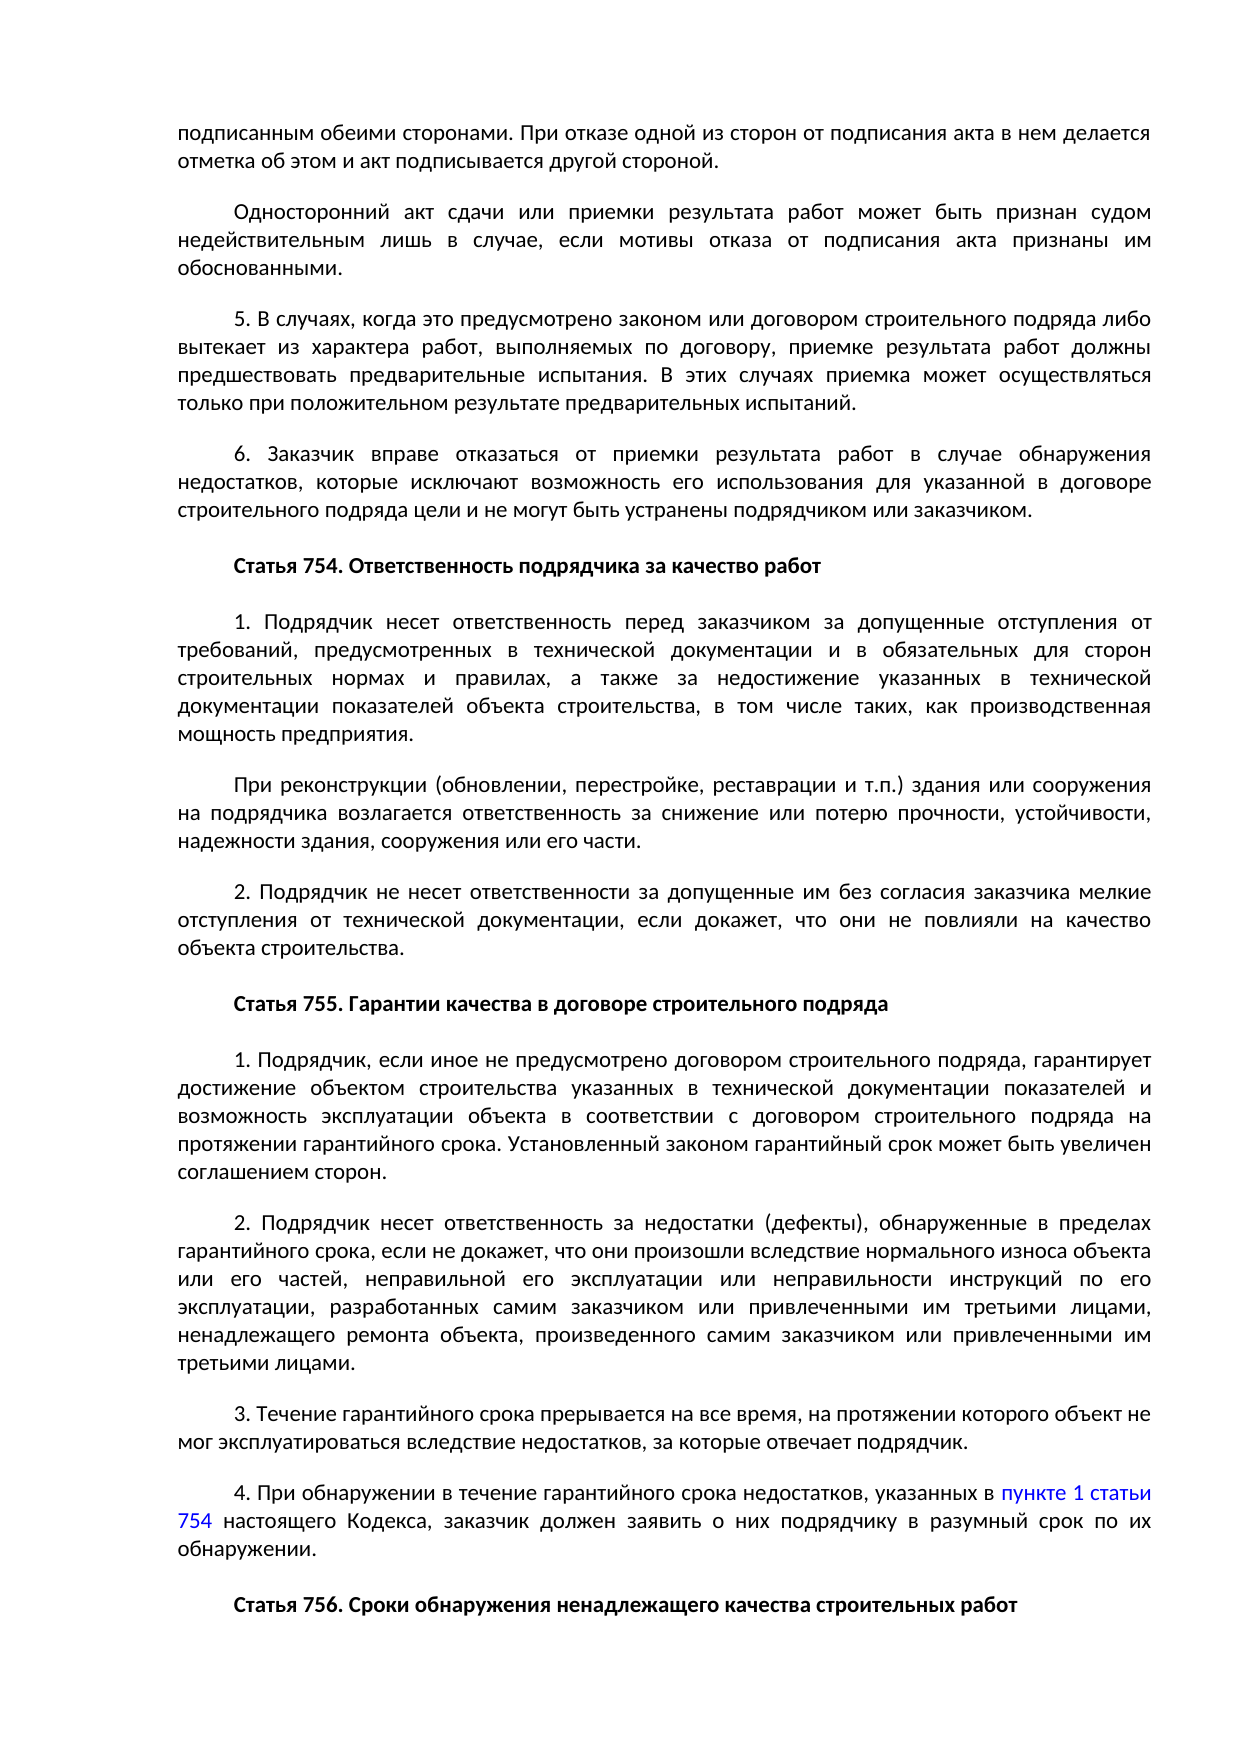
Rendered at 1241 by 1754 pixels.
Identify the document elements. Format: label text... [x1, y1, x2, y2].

text 1. Подрядчик, если иное не предусмотрено договором строительного подряда, гарантирует достижение объектом строительства указанных в технической документации показателей и возможность эксплуатации объекта в соответствии с договором строительного подряда на протяжении гарантийного срока. Установленный законом гарантийный срок может быть увеличен соглашением сторон. [177, 1045, 1152, 1185]
text 2. Подрядчик несет ответственность за недостатки (дефекты), обнаруженные в пределах гарантийного срока, если не докажет, что они произошли вследствие нормального износа объекта или его частей, неправильной его эксплуатации или неправильности инструкций по его эксплуатации, разработанных самим заказчиком или привлеченными им третьими лицами, ненадлежащего ремонта объекта, произведенного самим заказчиком или привлеченными им третьими лицами. [177, 1208, 1152, 1376]
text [177, 118, 1152, 174]
text При реконструкции (обновлении, перестройке, реставрации и т.п.) здания или сооружения на подрядчика возлагается ответственность за снижение или потерю прочности, устойчивости, надежности здания, сооружения или его части. [177, 770, 1152, 854]
title Статья 756. Сроки обнаружения ненадлежащего качества строительных работ [177, 1590, 1152, 1618]
text 1. Подрядчик несет ответственность перед заказчиком за допущенные отступления от требований, предусмотренных в технической документации и в обязательных для сторон строительных нормах и правилах, а также за недостижение указанных в технической документации показателей объекта строительства, в том числе таких, как производственная мощность предприятия. [177, 607, 1152, 747]
text Односторонний акт сдачи или приемки результата работ может быть признан судом недействительным лишь в случае, если мотивы отказа от подписания акта признаны им обоснованными. [177, 197, 1152, 281]
text 3. Течение гарантийного срока прерывается на все время, на протяжении которого объект не мог эксплуатироваться вследствие недостатков, за которые отвечает подрядчик. [177, 1399, 1152, 1455]
text 2. Подрядчик не несет ответственности за допущенные им без согласия заказчика мелкие отступления от технической документации, если докажет, что они не повлияли на качество объекта строительства. [177, 877, 1152, 961]
text 5. В случаях, когда это предусмотрено законом или договором строительного подряда либо вытекает из характера работ, выполняемых по договору, приемке результата работ должны предшествовать предварительные испытания. В этих случаях приемка может осуществляться только при положительном результате предварительных испытаний. [177, 304, 1152, 416]
text 4. При обнаружении в течение гарантийного срока недостатков, указанных в пункте 1 статьи 754 настоящего Кодекса, заказчик должен заявить о них подрядчику в разумный срок по их обнаружении. [177, 1478, 1152, 1562]
title Статья 754. Ответственность подрядчика за качество работ [177, 551, 1152, 579]
text 6. Заказчик вправе отказаться от приемки результата работ в случае обнаружения недостатков, которые исключают возможность его использования для указанной в договоре строительного подряда цели и не могут быть устранены подрядчиком или заказчиком. [177, 439, 1152, 523]
title Статья 755. Гарантии качества в договоре строительного подряда [177, 989, 1152, 1017]
